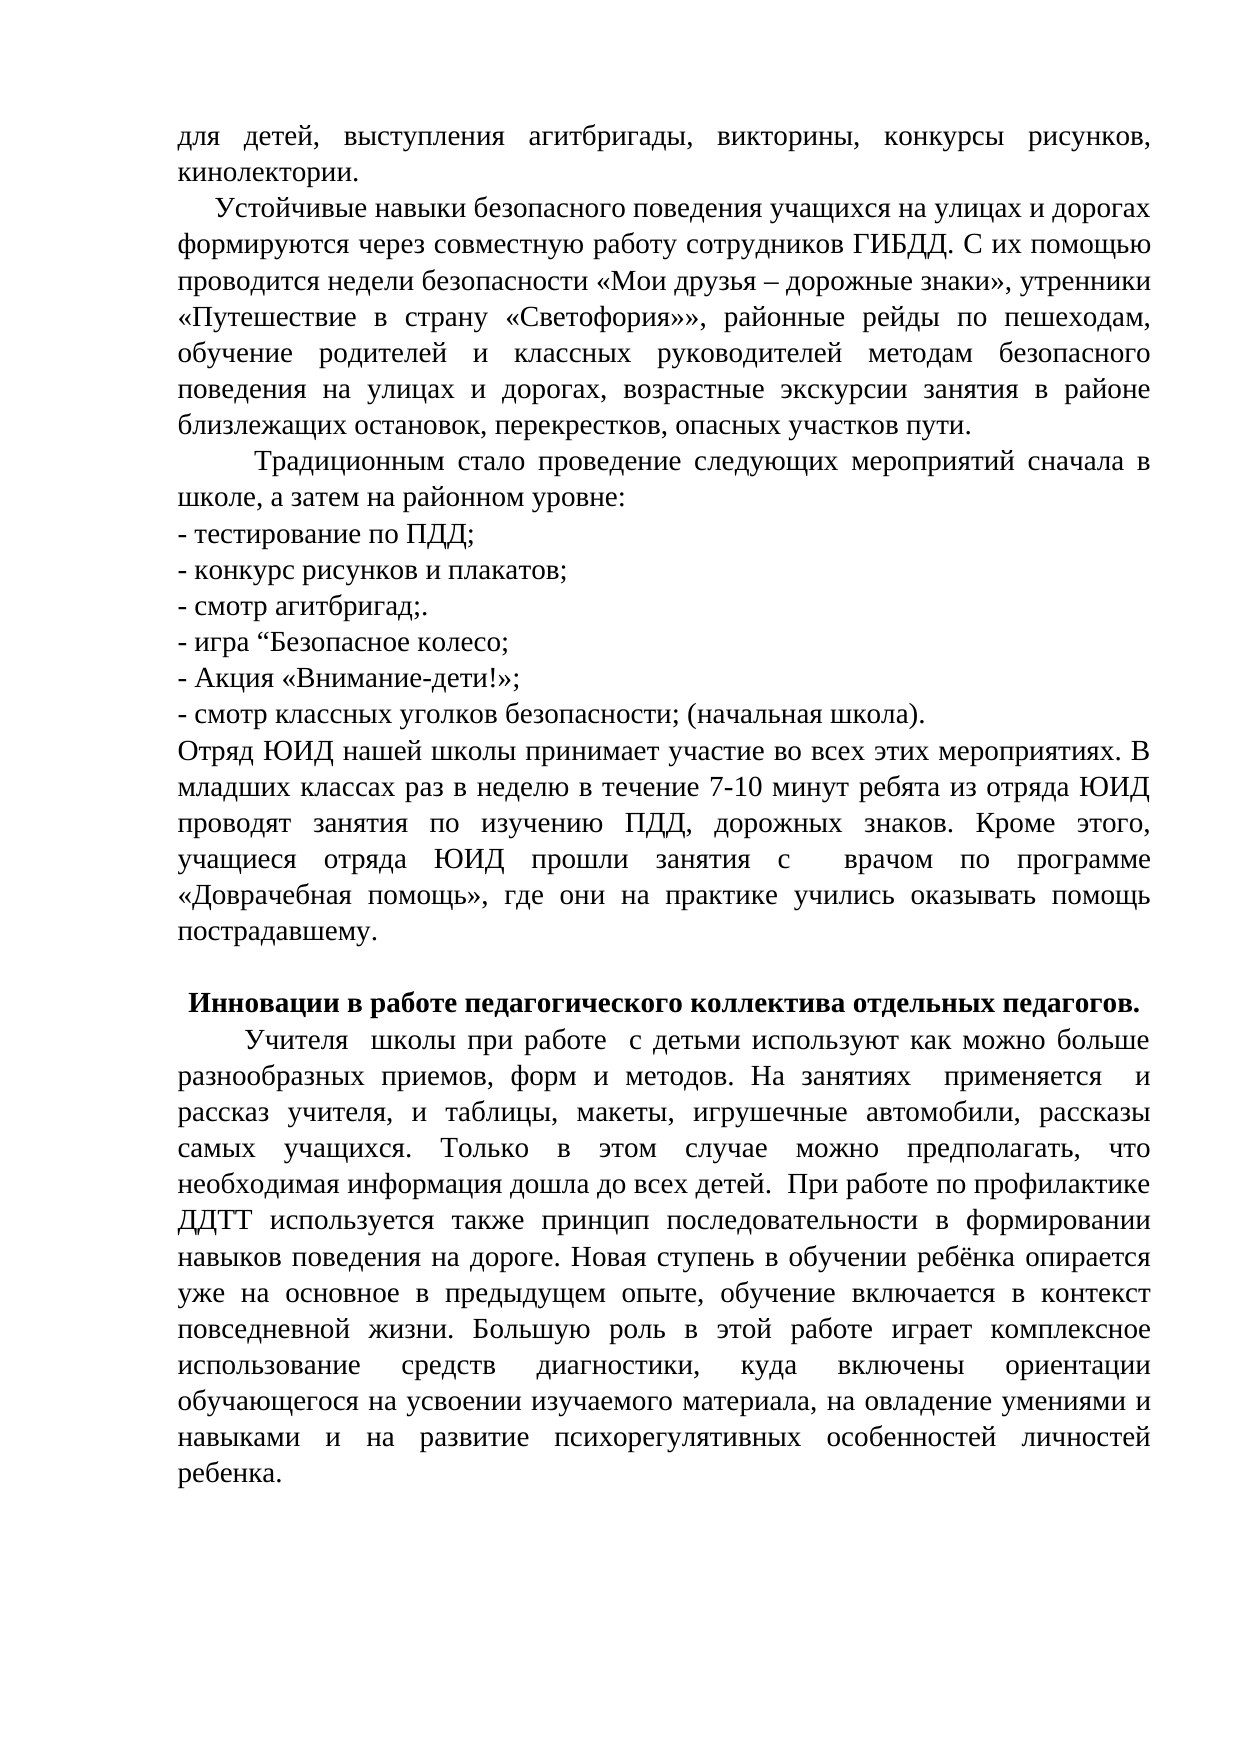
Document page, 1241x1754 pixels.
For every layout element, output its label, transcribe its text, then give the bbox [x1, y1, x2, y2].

text - смотр классных уголков безопасности; (начальная школа). [177, 696, 1152, 730]
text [177, 118, 1152, 188]
text - Акция «Внимание-дети!»; [177, 660, 1152, 694]
text - тестирование по ПДД; [177, 516, 1152, 549]
text - конкурс рисунков и плакатов; [177, 552, 1152, 585]
text - смотр агитбригад;. [177, 588, 1152, 622]
text Отряд ЮИД нашей школы принимает участие во всех этих мероприятиях. В младших классах раз в неделю в течение 7-10 минут ребята из отряда ЮИД проводят занятия по изучению ПДД, дорожных знаков. Кроме этого, учащиеся отряда ЮИД прошли занятия с врачом по программе «Доврачебная помощь», где они на практике учились оказывать помощь пострадавшему. [177, 733, 1152, 947]
text Инновации в работе педагогического коллектива отдельных педагогов. [177, 986, 1152, 1019]
text - игра “Безопасное колесо; [177, 624, 1152, 658]
text Устойчивые навыки безопасного поведения учащихся на улицах и дорогах формируются через совместную работу сотрудников ГИБДД. С их помощью проводится недели безопасности «Мои друзья – дорожные знаки», утренники «Путешествие в страну «Светофория»», районные рейды по пешеходам, обучение родителей и классных руководителей методам безопасного поведения на улицах и дорогах, возрастные экскурсии занятия в районе близлежащих остановок, перекрестков, опасных участков пути. [177, 190, 1152, 441]
text Традиционным стало проведение следующих мероприятий сначала в школе, а затем на районном уровне: [177, 443, 1152, 513]
text Учителя школы при работе с детьми используют как можно больше разнообразных приемов, форм и методов. На занятиях применяется и рассказ учителя, и таблицы, макеты, игрушечные автомобили, рассказы самых учащихся. Только в этом случае можно предполагать, что необходимая информация дошла до всех детей. При работе по профилактике ДДТТ используется также принцип последовательности в формировании навыков поведения на дороге. Новая ступень в обучении ребёнка опирается уже на основное в предыдущем опыте, обучение включается в контекст повседневной жизни. Большую роль в этой работе играет комплексное использование средств диагностики, куда включены ориентации обучающегося на усвоении изучаемого материала, на овладение умениями и навыками и на развитие психорегулятивных особенностей личностей ребенка. [177, 1022, 1152, 1489]
